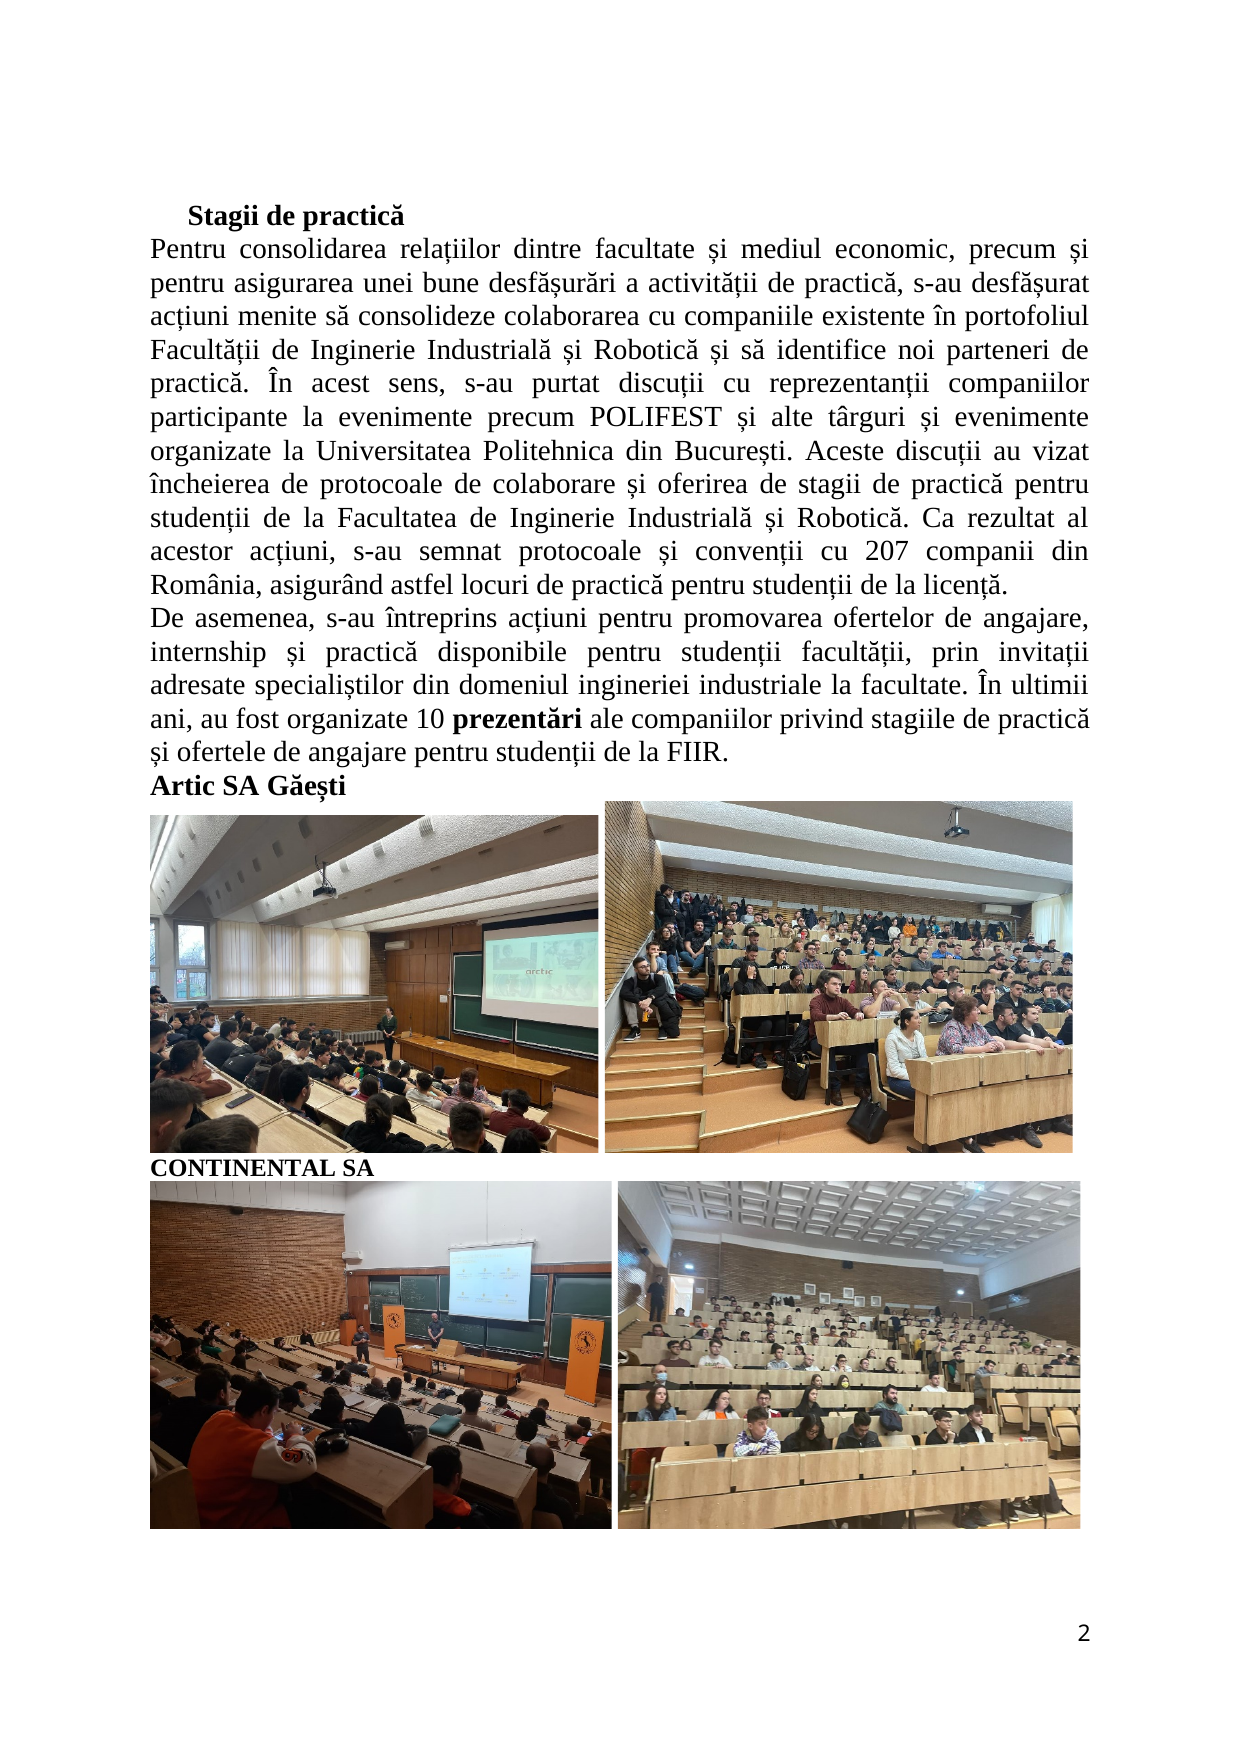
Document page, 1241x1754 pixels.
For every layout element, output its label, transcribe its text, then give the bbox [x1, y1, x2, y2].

text De asemenea, s-au întreprins acțiuni pentru promovarea ofertelor de angajare, internship și practică disponibile pentru studenții facultății, prin invitații adresate specialiștilor din domeniul ingineriei industriale la facultate. În ultimii ani, au fost organizate 10 prezentări ale companiilor privind stagiile de practică și ofertele de angajare pentru studenții de la FIIR. [150, 600, 1090, 768]
text Stagii de practică [187, 198, 1090, 231]
picture [604, 801, 1073, 1153]
text Pentru consolidarea relațiilor dintre facultate și mediul economic, precum și pentru asigurarea unei bune desfășurări a activității de practică, s-au desfășurat acțiuni menite să consolideze colaborarea cu companiile existente în portofoliul Facultății de Inginerie Industrială și Robotică și să identifice noi parteneri de practică. În acest sens, s-au purtat discuții cu reprezentanții companiilor participante la evenimente precum POLIFEST și alte târguri și evenimente organizate la Universitatea Politehnica din București. Aceste discuții au vizat încheierea de protocoale de colaborare și oferirea de stagii de practică pentru studenții de la Facultatea de Inginerie Industrială și Robotică. Ca rezultat al acestor acțiuni, s-au semnat protocoale și convenții cu 207 companii din România, asigurând astfel locuri de practică pentru studenții de la licență. [150, 231, 1090, 600]
picture [617, 1181, 1081, 1529]
picture [150, 1181, 612, 1529]
text CONTINENTAL SA [150, 1153, 1090, 1181]
picture [150, 815, 599, 1153]
text Artic SA Găești [150, 768, 1090, 802]
